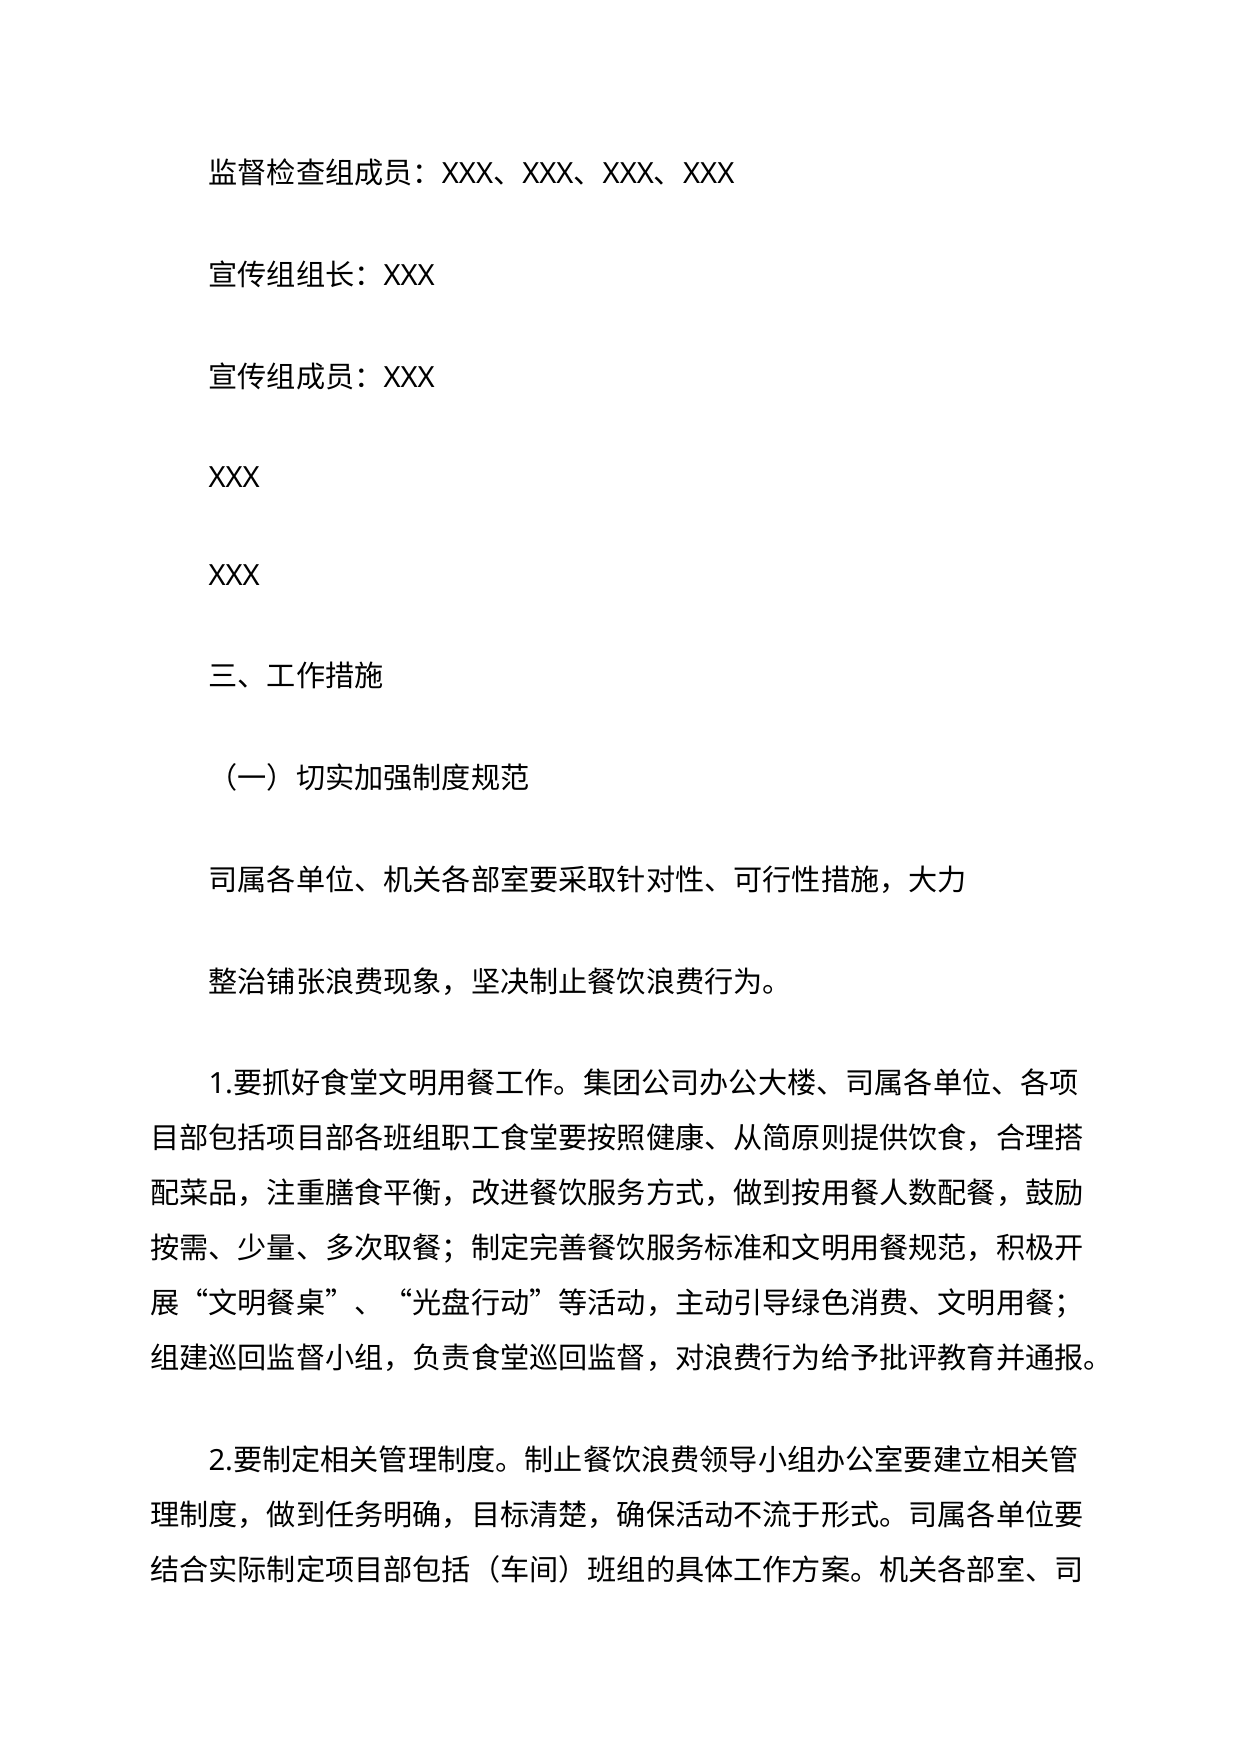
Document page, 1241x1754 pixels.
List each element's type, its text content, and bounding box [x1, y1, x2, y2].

text 监督检查组成员：XXX、XXX、XXX、XXX [150, 150, 1090, 192]
text 三、工作措施 [150, 653, 1090, 695]
text XXX [150, 554, 1090, 594]
text 1.要抓好食堂文明用餐工作。集团公司办公大楼、司属各单位、各项目部包括项目部各班组职工食堂要按照健康、从简原则提供饮食，合理搭配菜品，注重膳食平衡，改进餐饮服务方式，做到按用餐人数配餐，鼓励按需、少量、多次取餐；制定完善餐饮服务标准和文明用餐规范，积极开展“文明餐桌”、“光盘行动”等活动，主动引导绿色消费、文明用餐；组建巡回监督小组，负责食堂巡回监督，对浪费行为给予批评教育并通报。 [150, 1060, 1090, 1377]
text 宣传组组长：XXX [150, 252, 1090, 294]
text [150, 1436, 1090, 1588]
text 宣传组成员：XXX [150, 354, 1090, 396]
text 整治铺张浪费现象，坚决制止餐饮浪费行为。 [150, 958, 1090, 1000]
text 司属各单位、机关各部室要采取针对性、可行性措施，大力 [150, 856, 1090, 899]
text XXX [150, 456, 1090, 496]
text （一）切实加强制度规范 [150, 754, 1090, 797]
